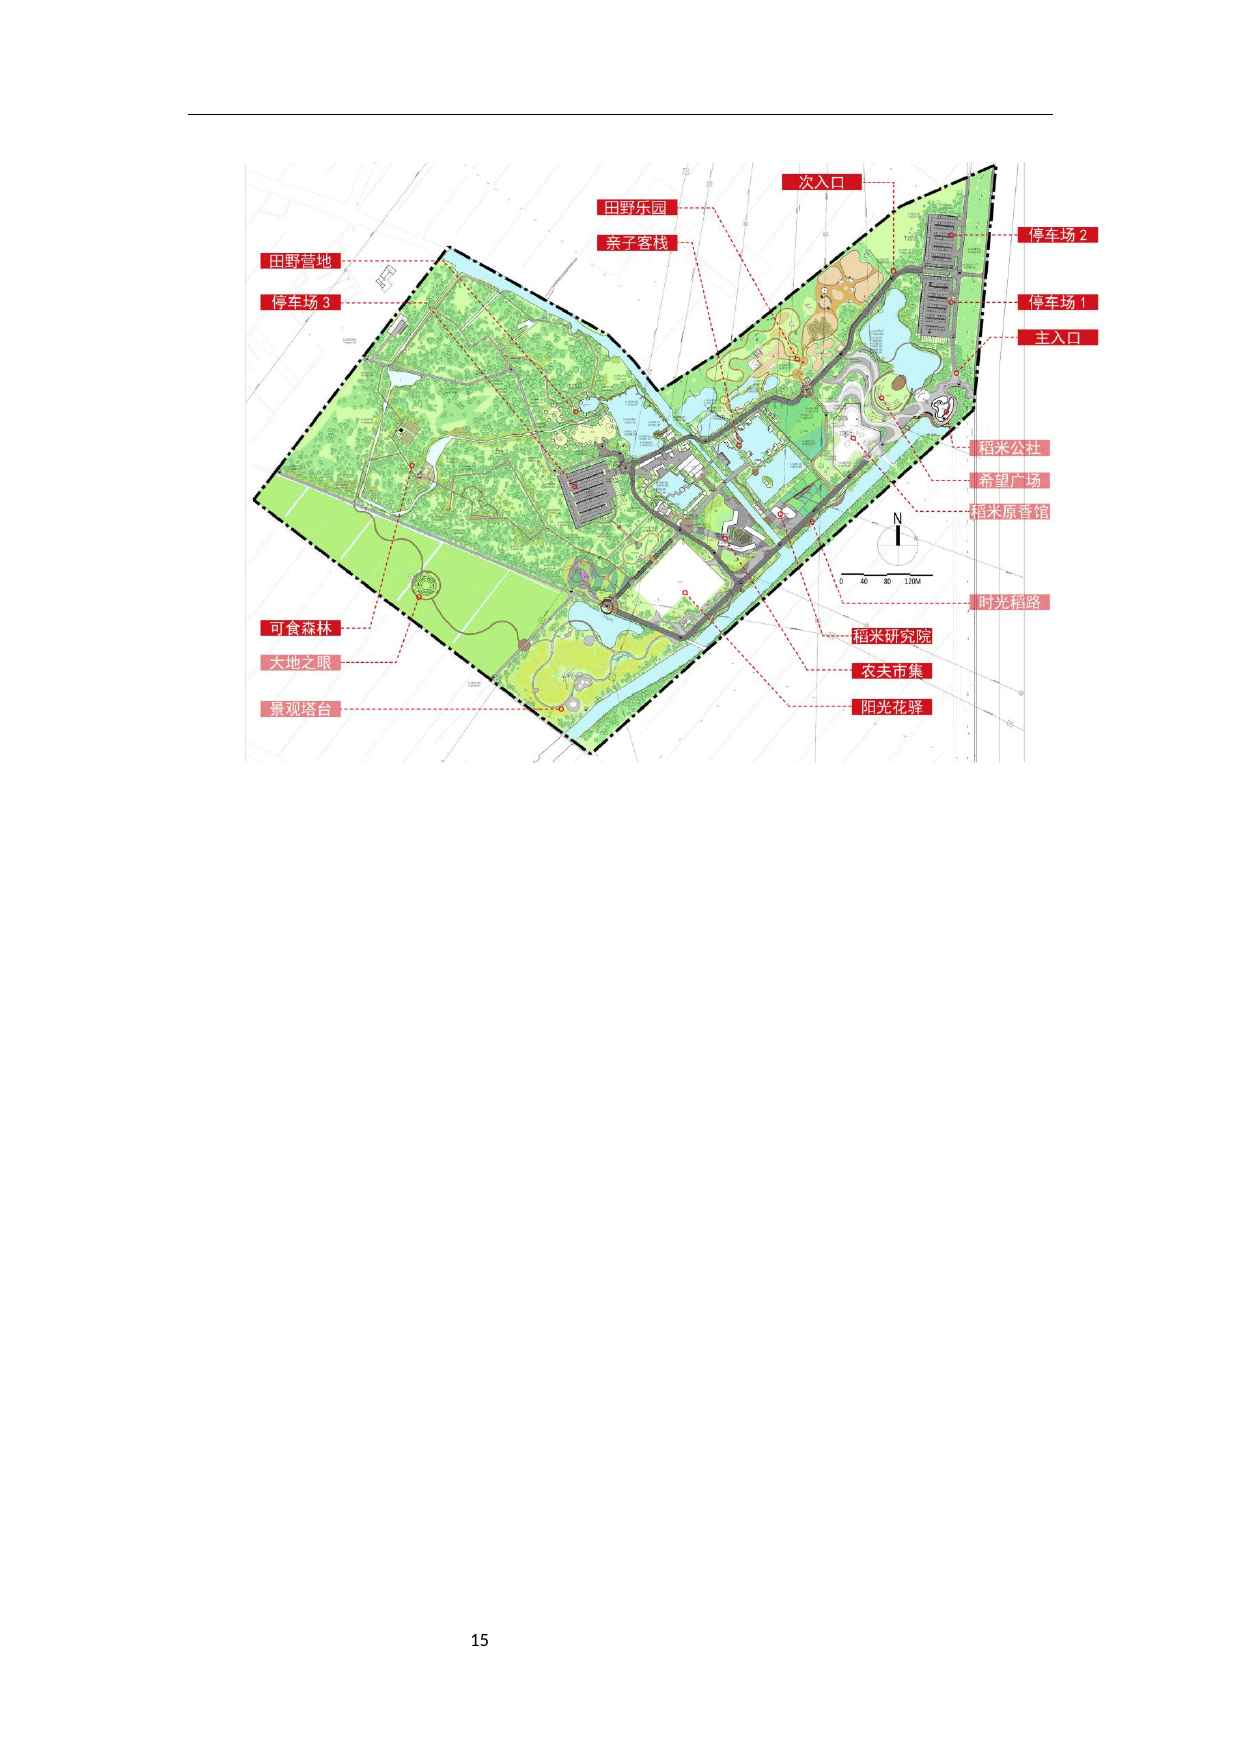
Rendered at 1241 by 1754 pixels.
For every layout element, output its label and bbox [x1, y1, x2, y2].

picture [237, 162, 1103, 763]
